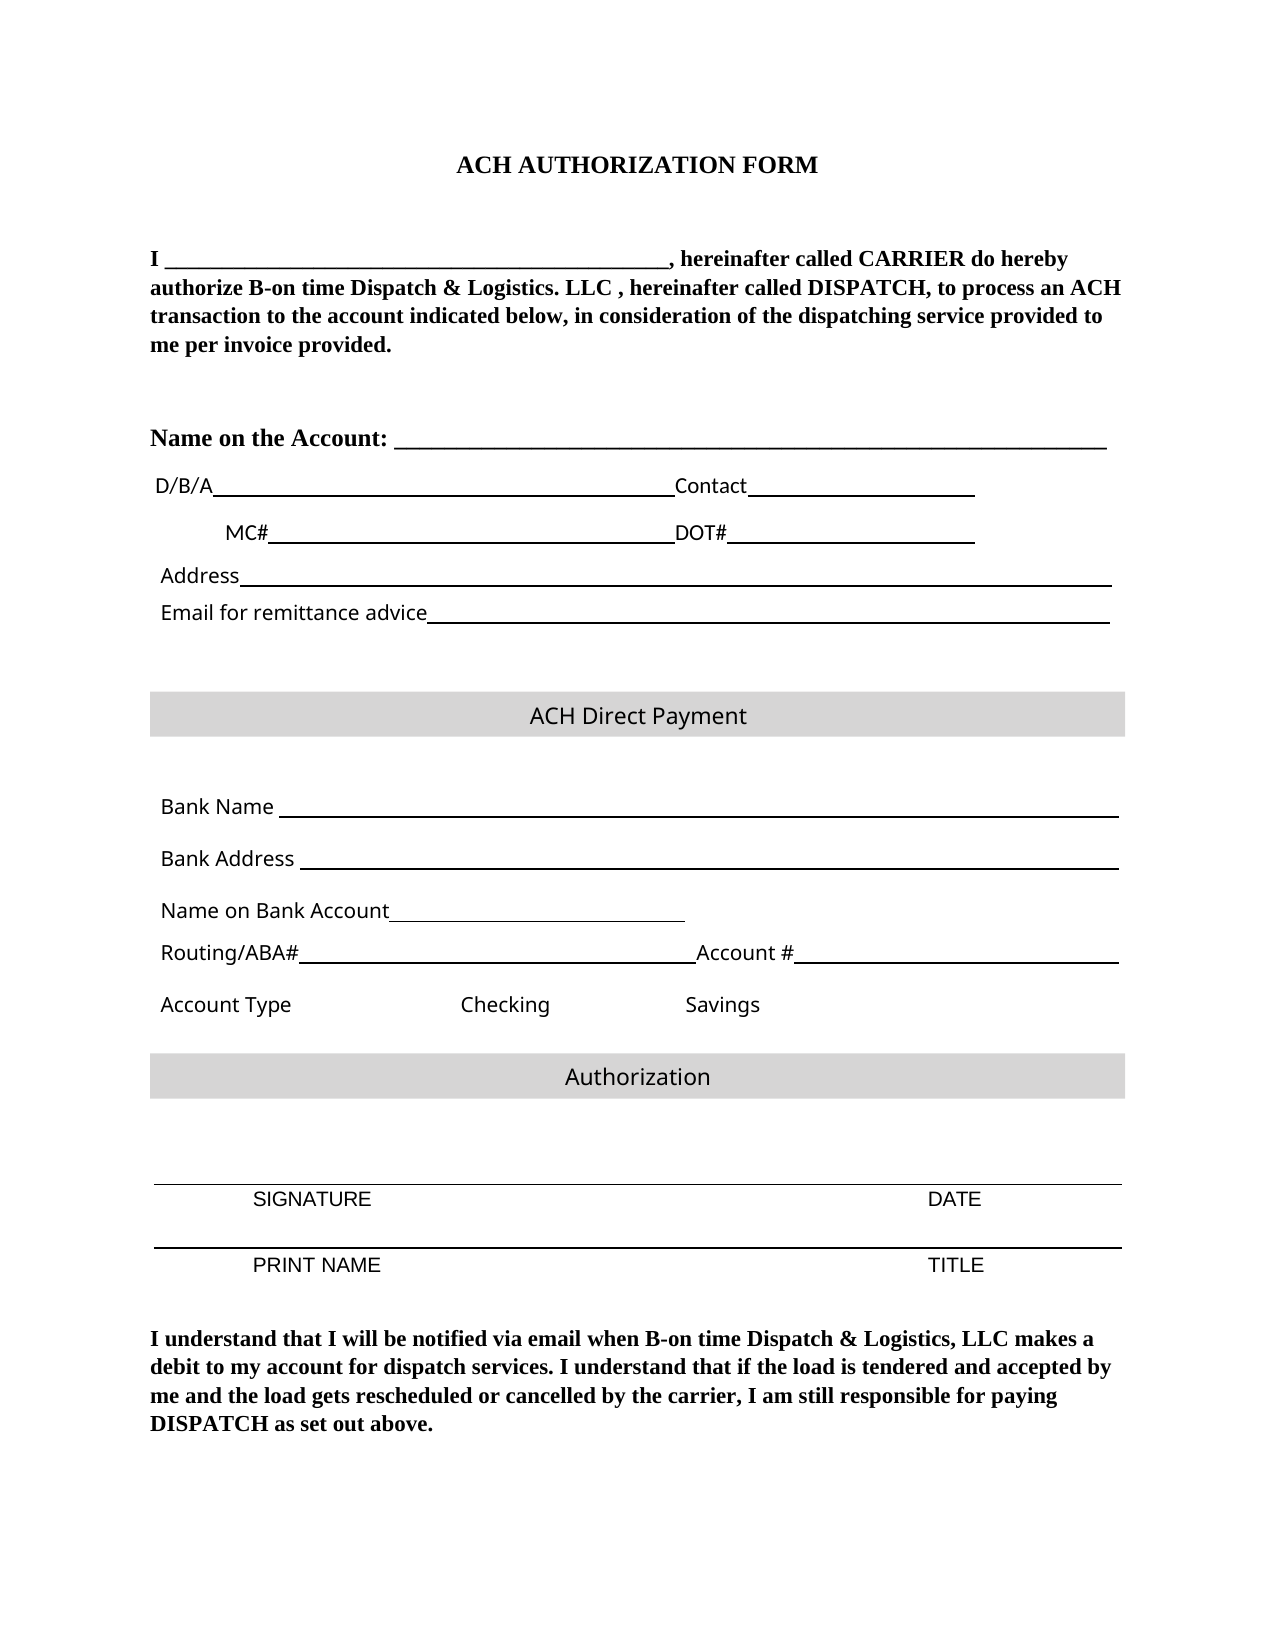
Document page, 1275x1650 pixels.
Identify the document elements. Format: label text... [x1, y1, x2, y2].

text Account Type Checking Savings [160, 990, 1108, 1019]
text ACH AUTHORIZATION FORM [150, 150, 1125, 179]
text Bank Address [160, 844, 1108, 873]
text I understand that I will be notified via email when B-on time Dispatch & Logistics, LLC makes a debit to my account for dispatch services. I understand that if the load is tendered and accepted by me and the load gets rescheduled or cancelled by the carrier, I am still responsible for paying DISPATCH as set out above. [150, 1325, 1125, 1437]
text Bank Name [160, 792, 1108, 820]
text PRINT NAME TITLE [253, 1253, 1125, 1277]
text I ____________________________________________, hereinafter called CARRIER do hereby authorize B-on time Dispatch & Logistics. LLC , hereinafter called DISPATCH, to process an ACH transaction to the account indicated below, in consideration of the dispatching service provided to me per invoice provided. [150, 245, 1125, 357]
text SIGNATURE DATE [253, 1184, 1125, 1211]
text Address [160, 565, 1125, 588]
text D/B/A Contact [150, 471, 1125, 499]
text Email for remittance advice [160, 598, 1125, 627]
text Name on the Account: _________________________________________________________ [150, 423, 1125, 452]
text Name on Bank Account Routing/ABA# Account # [160, 896, 1108, 967]
text MC# DOT# [150, 518, 1125, 546]
